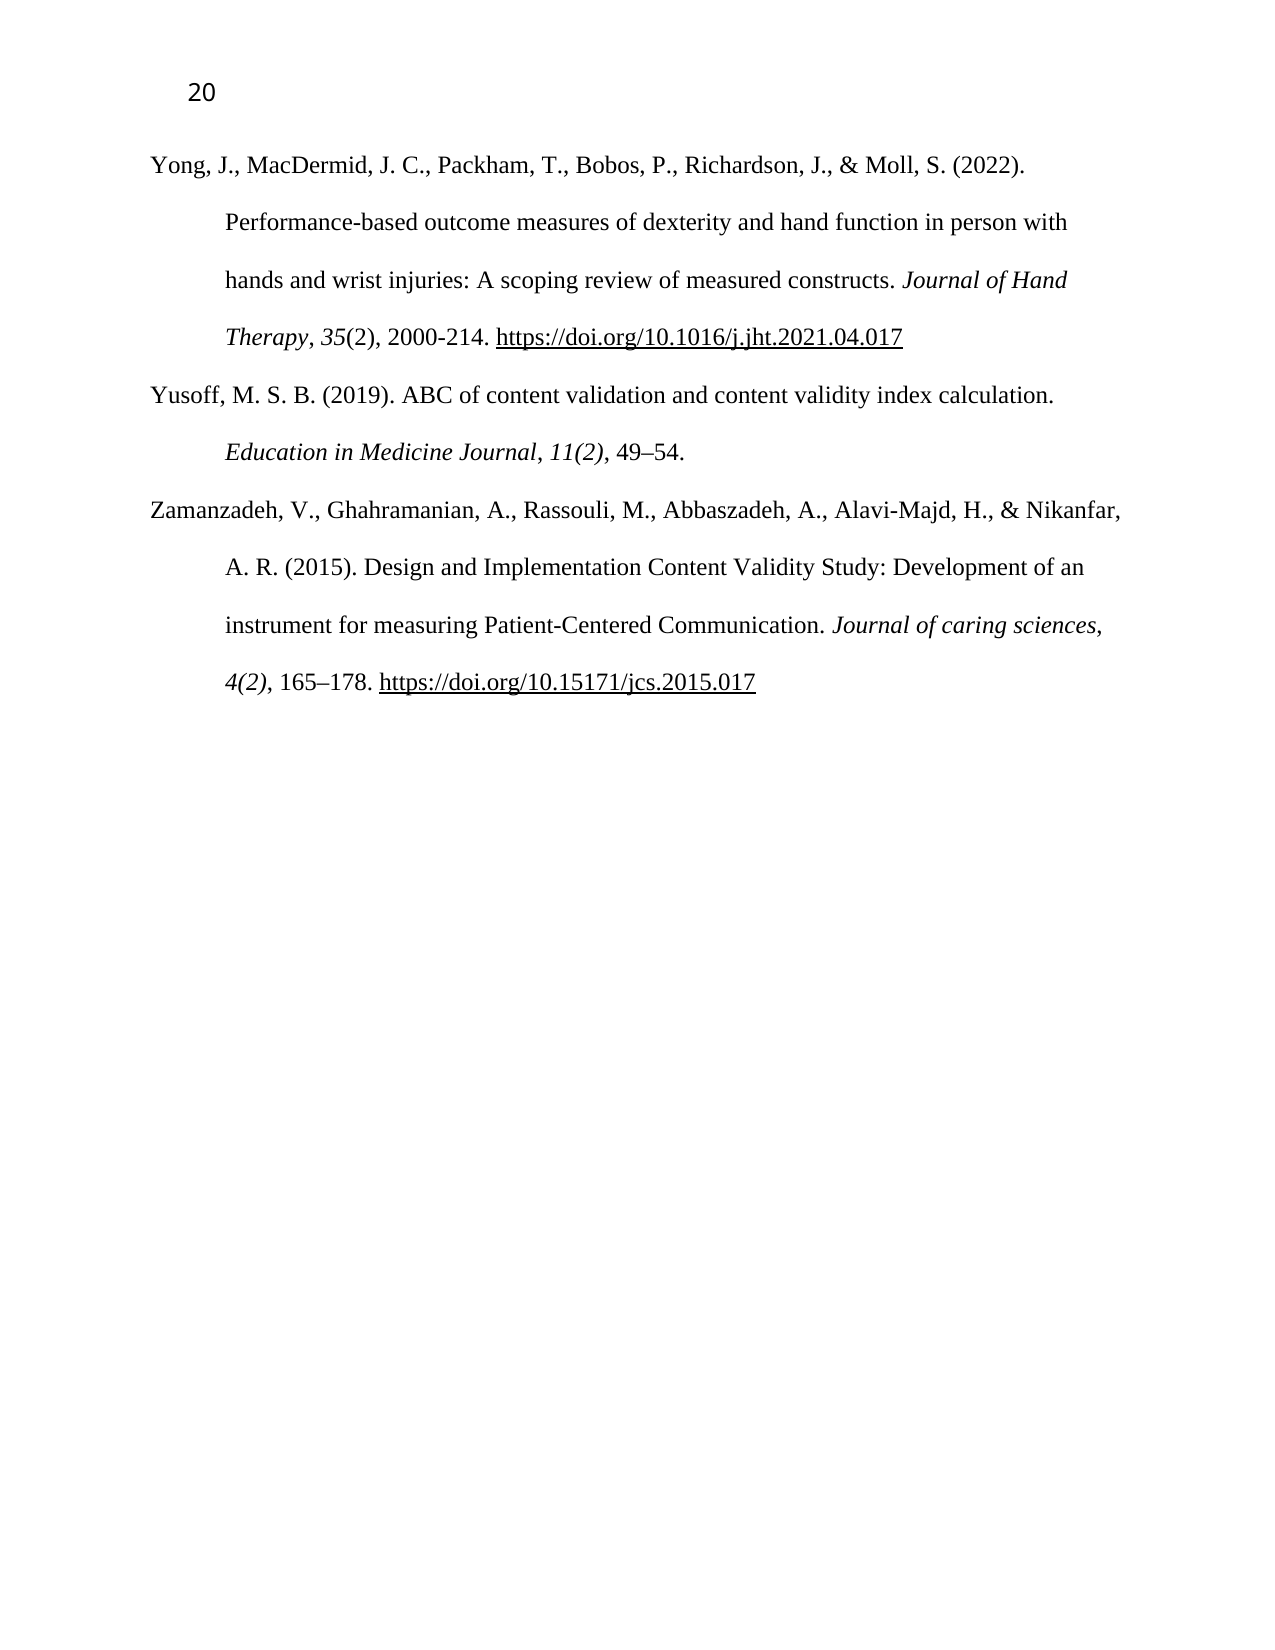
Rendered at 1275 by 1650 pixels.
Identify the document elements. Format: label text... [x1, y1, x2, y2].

text Yong, J., MacDermid, J. C., Packham, T., Bobos, P., Richardson, J., & Moll, S. (2022). Performance-based outcome measures of dexterity and hand function in person with hands and wrist injuries: A scoping review of measured constructs. Journal of Hand Therapy, 35(2), 2000-214. https://doi.org/10.1016/j.jht.2021.04.017 [150, 150, 1125, 351]
text Yusoff, M. S. B. (2019). ABC of content validation and content validity index calculation. Education in Medicine Journal, 11(2), 49–54. [150, 380, 1125, 466]
text Zamanzadeh, V., Ghahramanian, A., Rassouli, M., Abbaszadeh, A., Alavi-Majd, H., & Nikanfar, A. R. (2015). Design and Implementation Content Validity Study: Development of an instrument for measuring Patient-Centered Communication. Journal of caring sciences, 4(2), 165–178. https://doi.org/10.15171/jcs.2015.017 [150, 495, 1125, 696]
